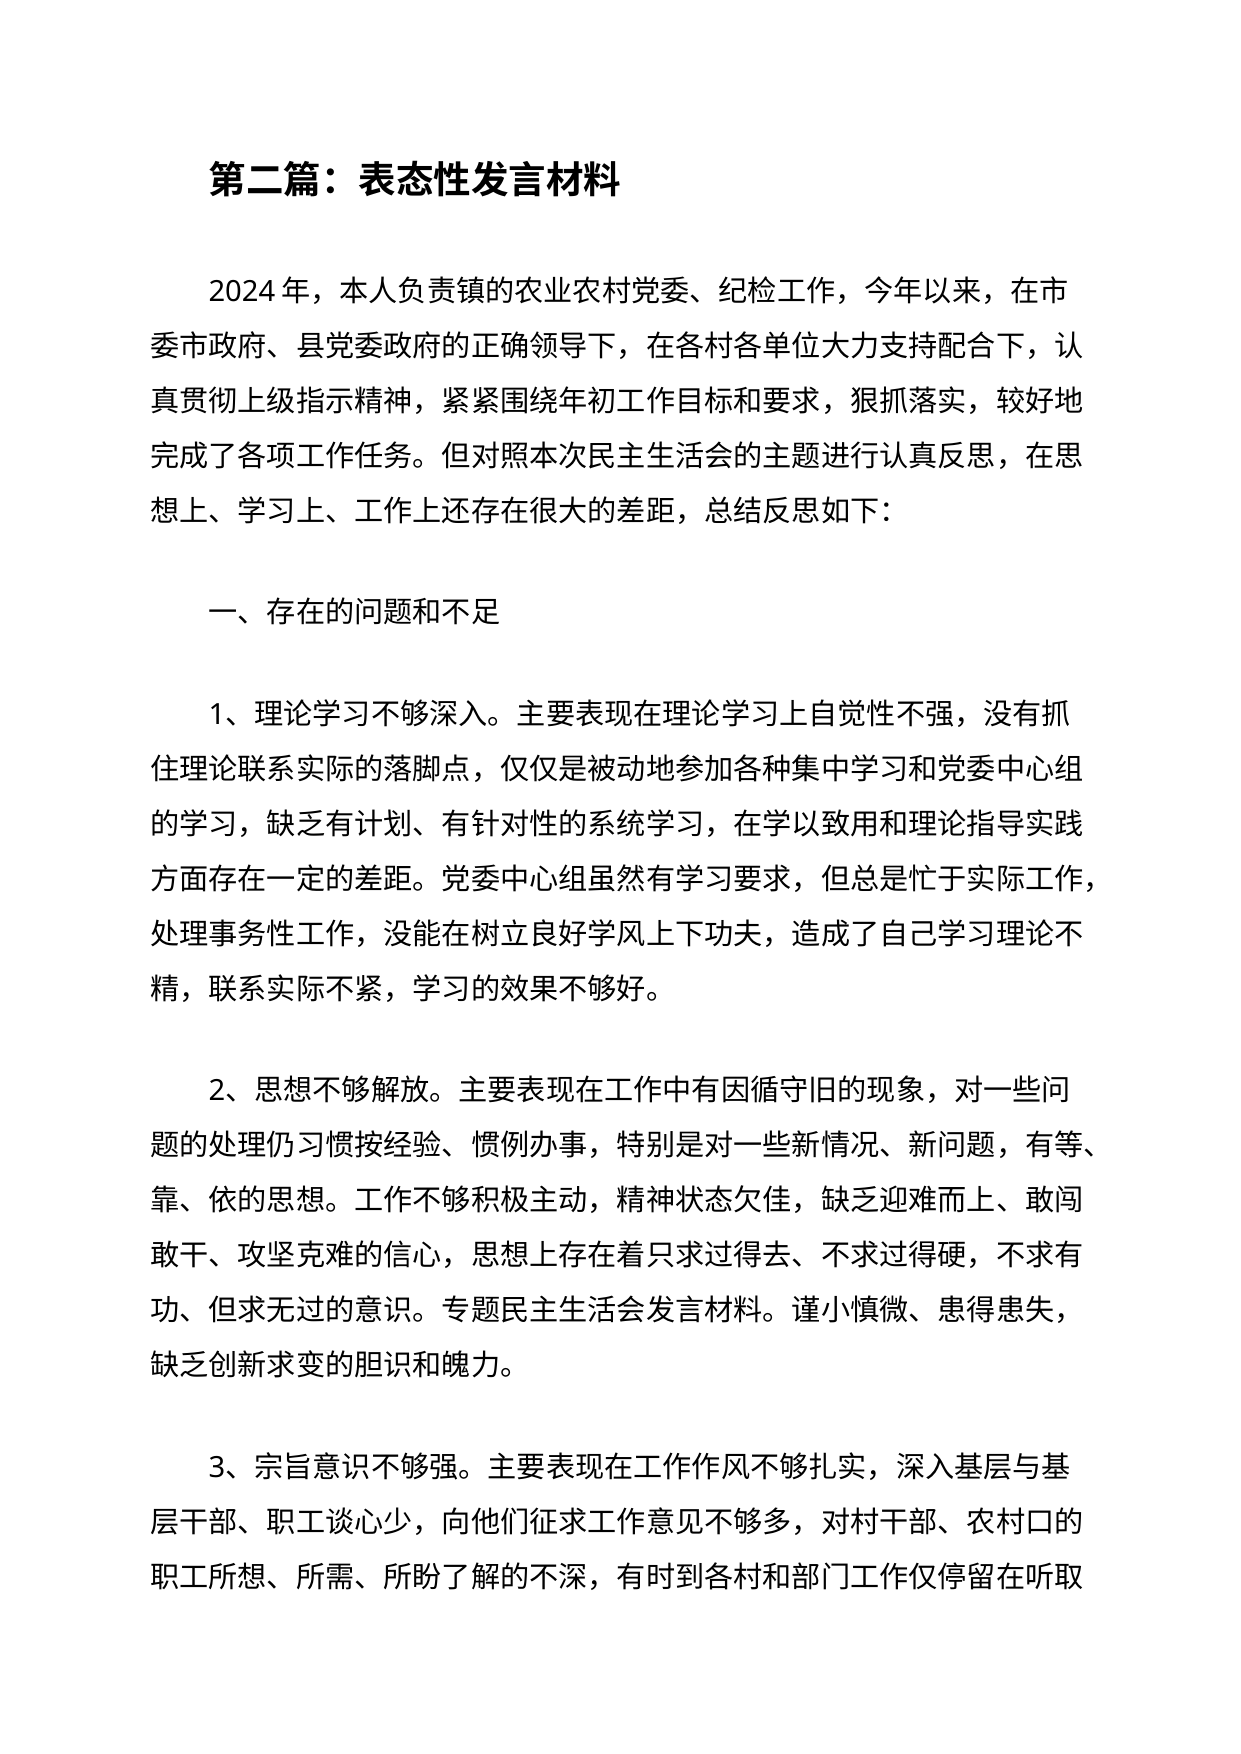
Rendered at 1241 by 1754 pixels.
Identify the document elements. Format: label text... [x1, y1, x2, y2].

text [150, 1443, 1090, 1596]
text 1、理论学习不够深入。主要表现在理论学习上自觉性不强，没有抓住理论联系实际的落脚点，仅仅是被动地参加各种集中学习和党委中心组的学习，缺乏有计划、有针对性的系统学习，在学以致用和理论指导实践方面存在一定的差距。党委中心组虽然有学习要求，但总是忙于实际工作，处理事务性工作，没能在树立良好学风上下功夫，造成了自己学习理论不精，联系实际不紧，学习的效果不够好。 [150, 691, 1090, 1007]
text 一、存在的问题和不足 [150, 589, 1090, 631]
text 2、思想不够解放。主要表现在工作中有因循守旧的现象，对一些问题的处理仍习惯按经验、惯例办事，特别是对一些新情况、新问题，有等、靠、依的思想。工作不够积极主动，精神状态欠佳，缺乏迎难而上、敢闯敢干、攻坚克难的信心，思想上存在着只求过得去、不求过得硬，不求有功、但求无过的意识。专题民主生活会发言材料。谨小慎微、患得患失，缺乏创新求变的胆识和魄力。 [150, 1067, 1090, 1384]
text 2024年，本人负责镇的农业农村党委、纪检工作，今年以来，在市委市政府、县党委政府的正确领导下，在各村各单位大力支持配合下，认真贯彻上级指示精神，紧紧围绕年初工作目标和要求，狠抓落实，较好地完成了各项工作任务。但对照本次民主生活会的主题进行认真反思，在思想上、学习上、工作上还存在很大的差距，总结反思如下： [150, 267, 1090, 529]
text 第二篇：表态性发言材料 [150, 150, 1090, 204]
